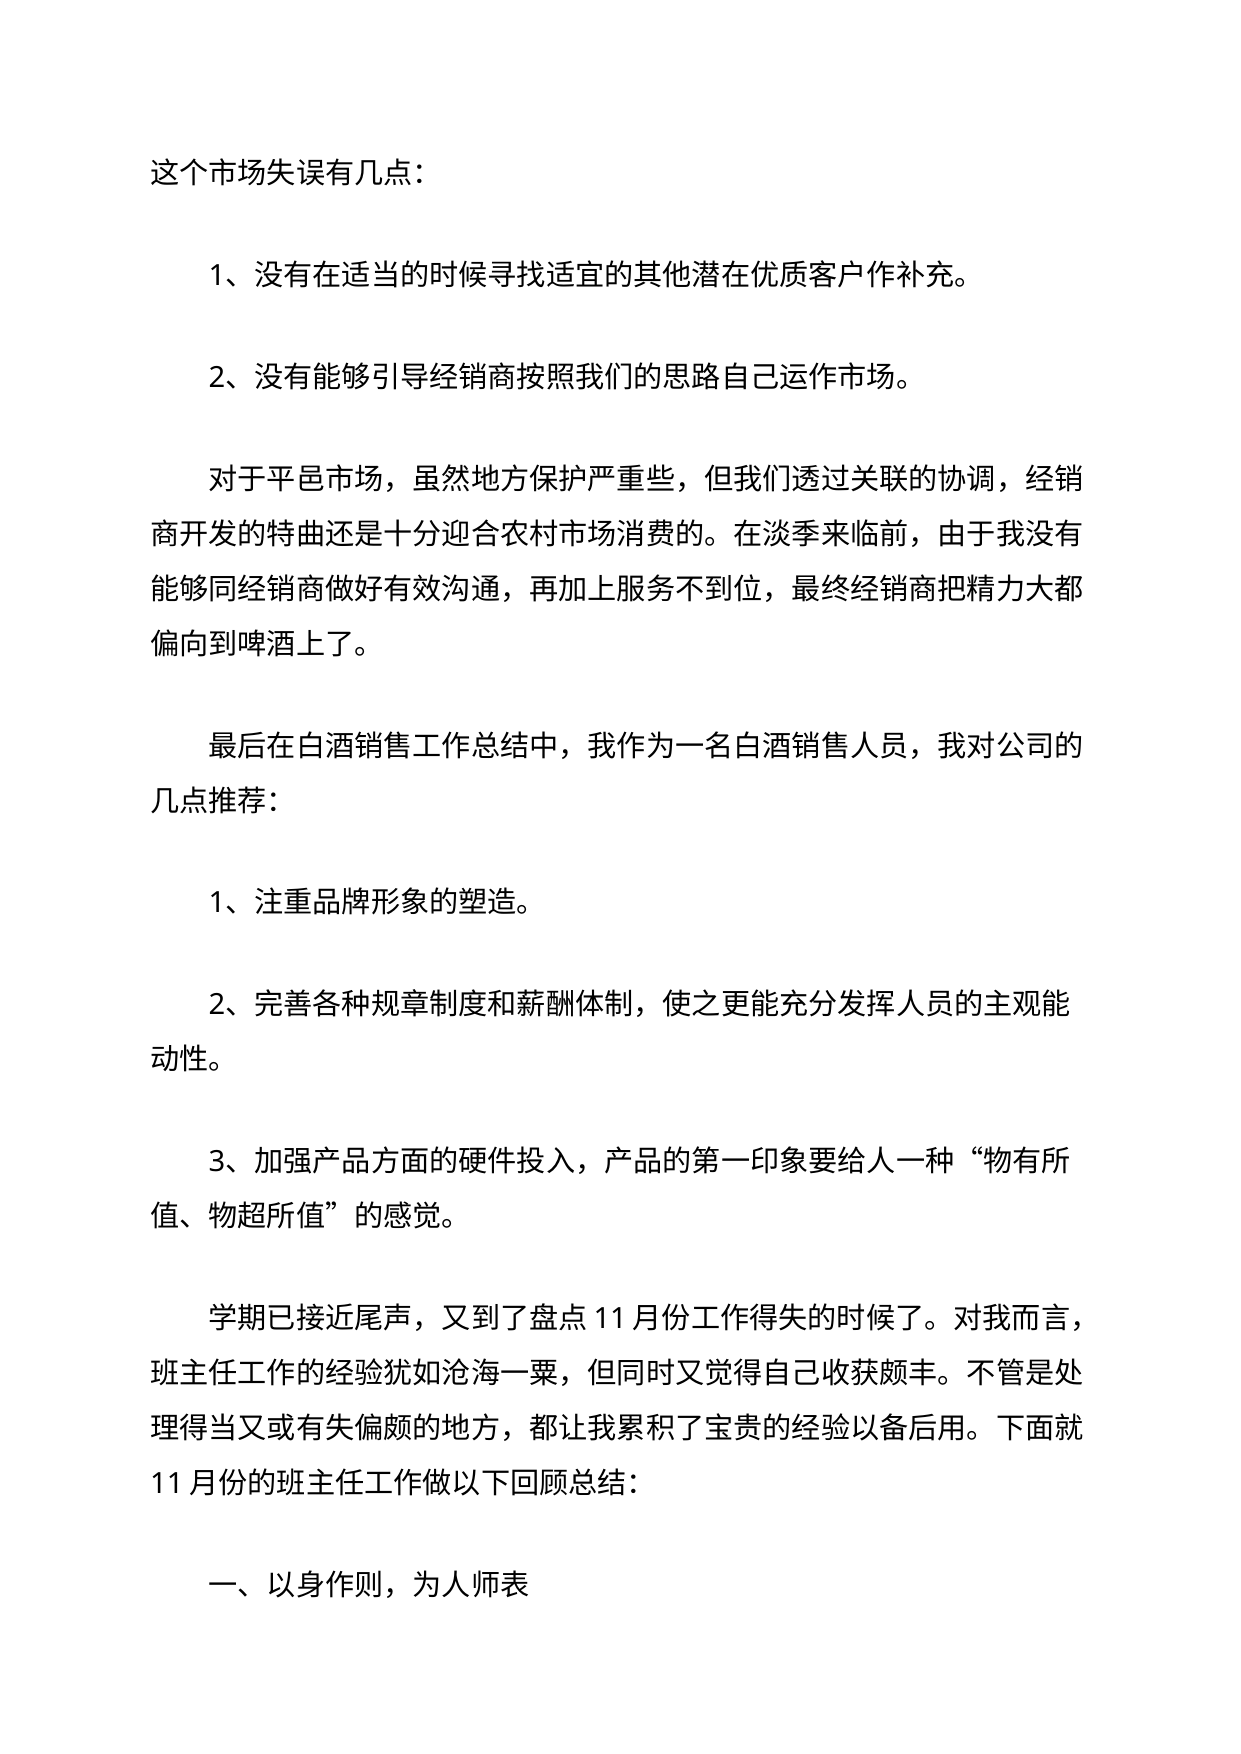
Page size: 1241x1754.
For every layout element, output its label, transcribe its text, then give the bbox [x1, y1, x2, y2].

text 学期已接近尾声，又到了盘点11月份工作得失的时候了。对我而言，班主任工作的经验犹如沧海一粟，但同时又觉得自己收获颇丰。不管是处理得当又或有失偏颇的地方，都让我累积了宝贵的经验以备后用。下面就11月份的班主任工作做以下回顾总结： [150, 1294, 1090, 1502]
text 1、注重品牌形象的塑造。 [150, 879, 1090, 921]
text 2、没有能够引导经销商按照我们的思路自己运作市场。 [150, 354, 1090, 396]
text 3、加强产品方面的硬件投入，产品的第一印象要给人一种“物有所值、物超所值”的感觉。 [150, 1138, 1090, 1235]
text 2、完善各种规章制度和薪酬体制，使之更能充分发挥人员的主观能动性。 [150, 981, 1090, 1078]
text 最后在白酒销售工作总结中，我作为一名白酒销售人员，我对公司的几点推荐： [150, 722, 1090, 819]
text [150, 150, 1090, 192]
text 一、以身作则，为人师表 [150, 1561, 1090, 1603]
text 1、没有在适当的时候寻找适宜的其他潜在优质客户作补充。 [150, 252, 1090, 294]
text 对于平邑市场，虽然地方保护严重些，但我们透过关联的协调，经销商开发的特曲还是十分迎合农村市场消费的。在淡季来临前，由于我没有能够同经销商做好有效沟通，再加上服务不到位，最终经销商把精力大都偏向到啤酒上了。 [150, 456, 1090, 663]
